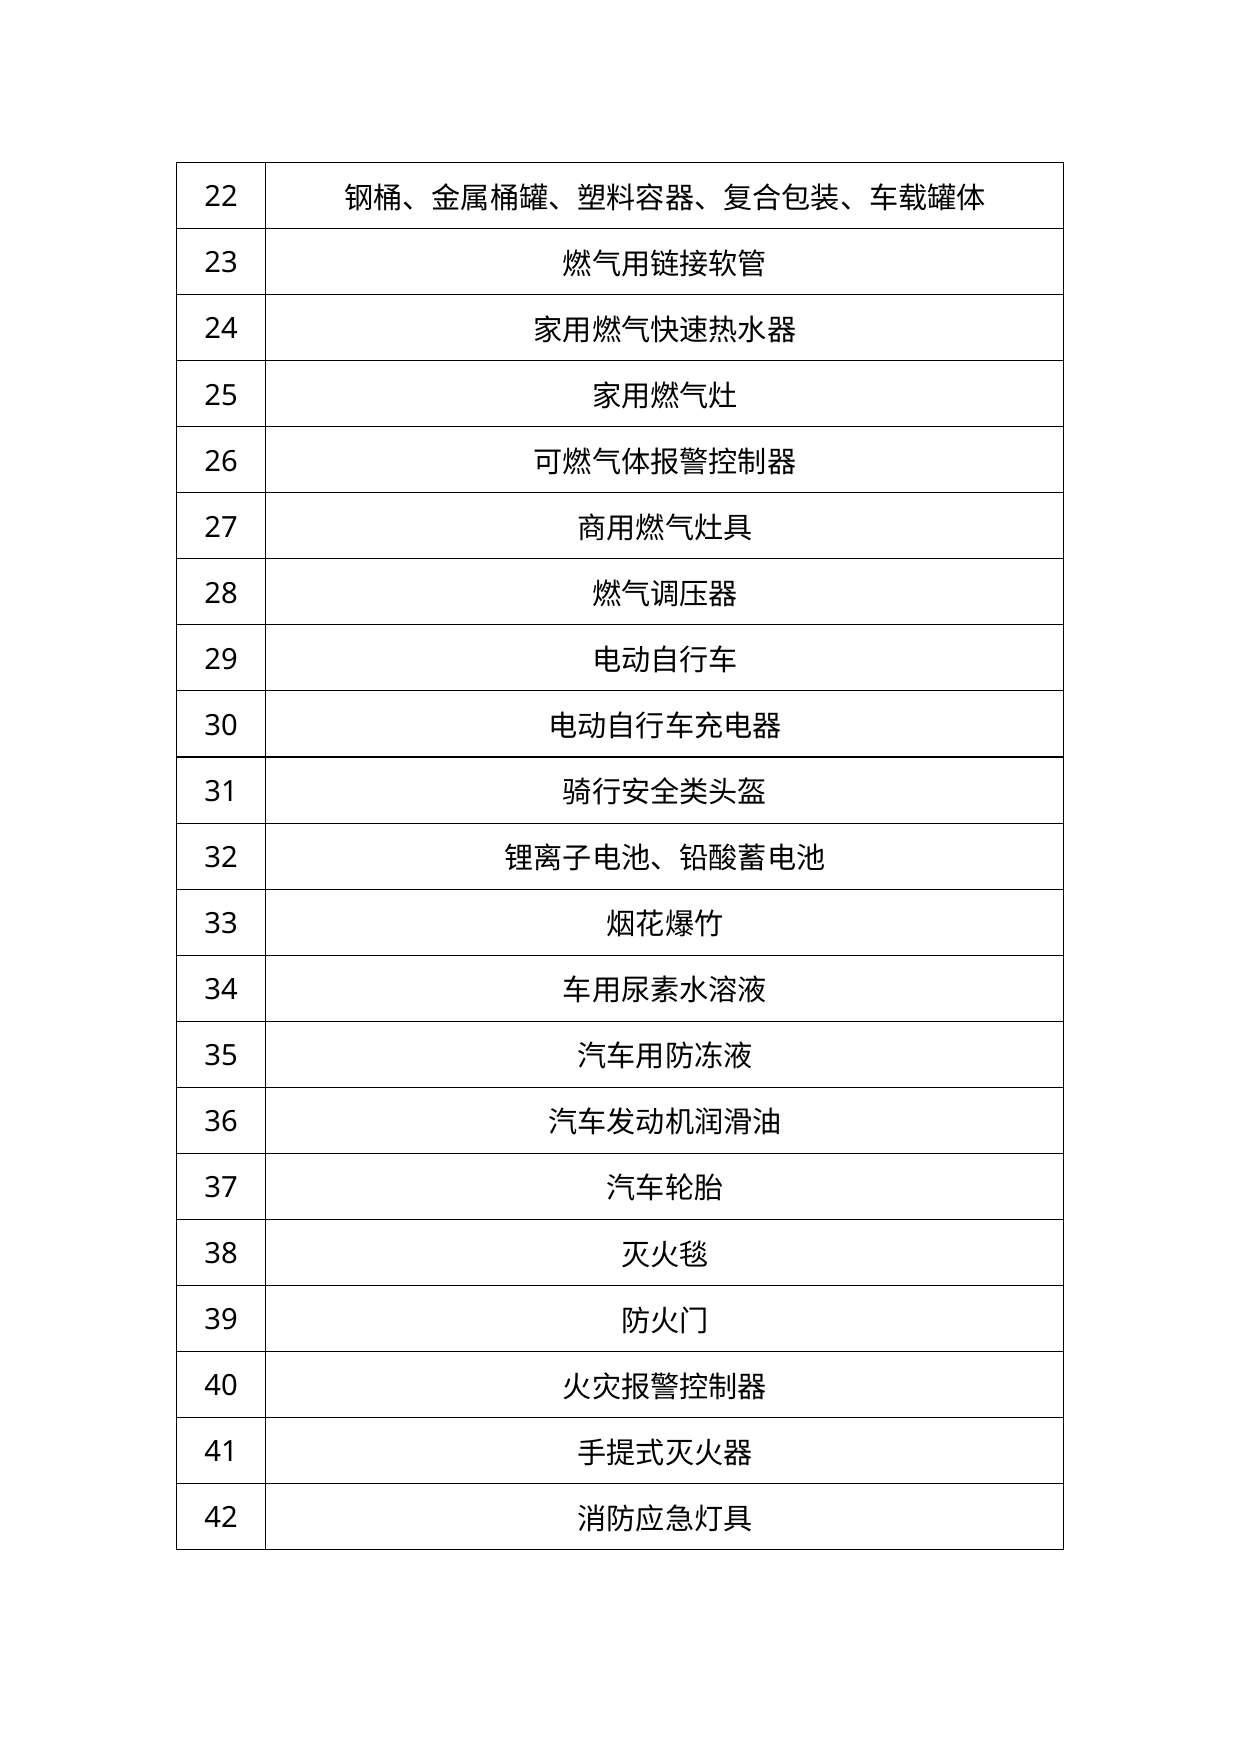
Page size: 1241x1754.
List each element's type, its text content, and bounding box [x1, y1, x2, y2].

table_cell 灭火毯 [266, 1220, 1063, 1285]
table_cell 23 [177, 229, 265, 294]
table_cell 32 [177, 824, 265, 888]
table_cell 车用尿素水溶液 [266, 956, 1063, 1021]
table_cell 燃气调压器 [266, 559, 1063, 624]
table_cell 汽车发动机润滑油 [266, 1088, 1063, 1153]
table_cell 28 [177, 559, 265, 624]
table_cell 锂离子电池、铅酸蓄电池 [266, 824, 1063, 888]
table_cell 电动自行车 [266, 625, 1063, 690]
table_cell 33 [177, 890, 265, 954]
table_cell 39 [177, 1286, 265, 1351]
table_cell 22 [177, 163, 265, 228]
table_cell 27 [177, 493, 265, 558]
table_cell 家用燃气快速热水器 [266, 295, 1063, 360]
table_cell 40 [177, 1352, 265, 1417]
table_cell 30 [177, 691, 265, 756]
table_cell 家用燃气灶 [266, 361, 1063, 426]
table_cell 41 [177, 1418, 265, 1483]
table_cell 烟花爆竹 [266, 890, 1063, 954]
table_cell 26 [177, 427, 265, 492]
table_cell 34 [177, 956, 265, 1021]
table_cell 24 [177, 295, 265, 360]
table_cell 31 [177, 758, 265, 822]
table_cell 25 [177, 361, 265, 426]
table_cell 35 [177, 1022, 265, 1087]
table_cell 38 [177, 1220, 265, 1285]
table_cell 火灾报警控制器 [266, 1352, 1063, 1417]
table_cell 36 [177, 1088, 265, 1153]
table_cell 燃气用链接软管 [266, 229, 1063, 294]
table_cell 汽车轮胎 [266, 1154, 1063, 1219]
table_cell 42 [177, 1484, 265, 1549]
table_cell 消防应急灯具 [266, 1484, 1063, 1549]
table_cell 电动自行车充电器 [266, 691, 1063, 756]
table_cell 可燃气体报警控制器 [266, 427, 1063, 492]
table_cell 手提式灭火器 [266, 1418, 1063, 1483]
table_cell 汽车用防冻液 [266, 1022, 1063, 1087]
table_cell 骑行安全类头盔 [266, 758, 1063, 822]
table_cell 商用燃气灶具 [266, 493, 1063, 558]
table_cell 37 [177, 1154, 265, 1219]
table_cell 钢桶、金属桶罐、塑料容器、复合包装、车载罐体 [266, 163, 1063, 228]
table_cell 防火门 [266, 1286, 1063, 1351]
table_cell 29 [177, 625, 265, 690]
